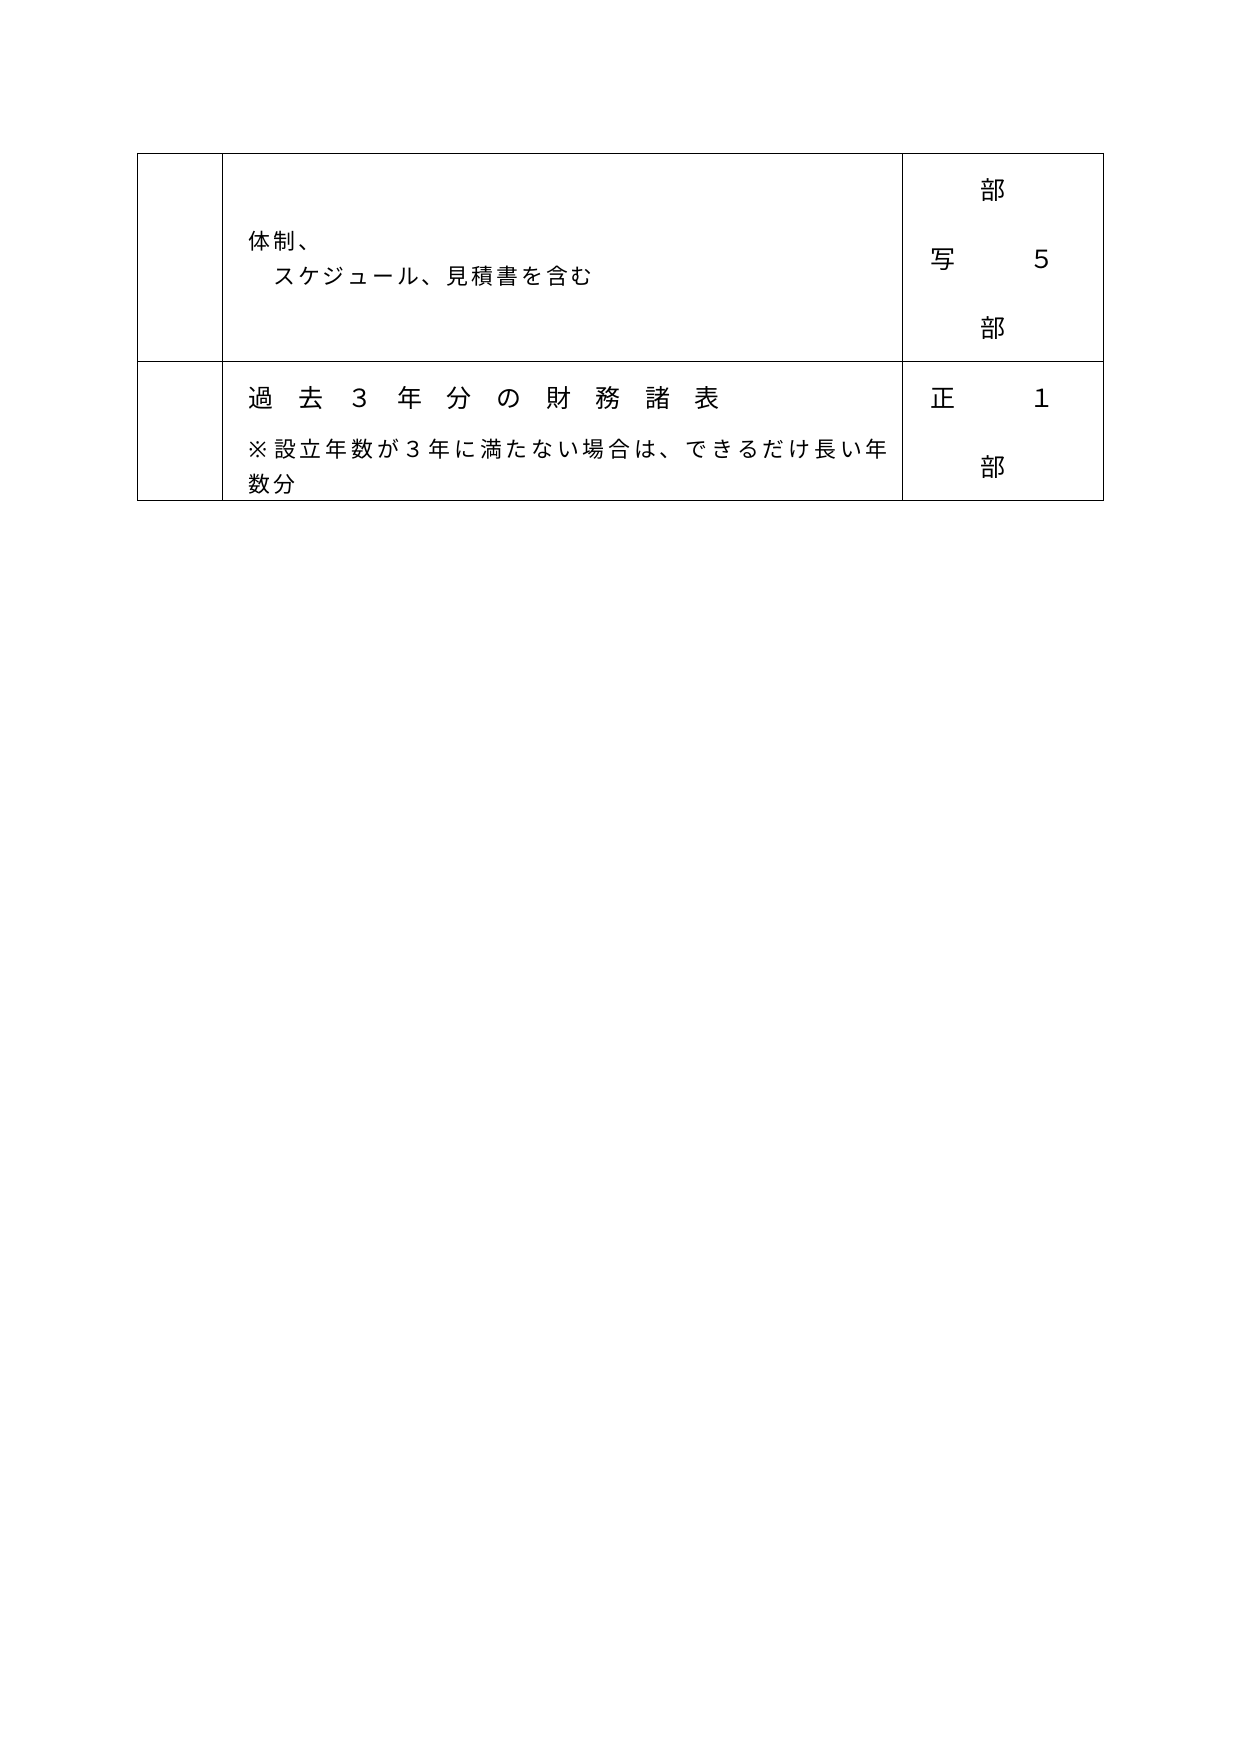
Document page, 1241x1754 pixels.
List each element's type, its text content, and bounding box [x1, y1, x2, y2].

table_cell 正 １部 [903, 362, 1103, 500]
table_cell [138, 362, 222, 500]
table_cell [223, 154, 902, 361]
table_cell 正 １部 写 ５部 [903, 154, 1103, 361]
table_cell 過去３年分の財務諸表 ※設立年数が３年に満たない場合は、できるだけ長い年数分 [223, 362, 902, 500]
table_cell [138, 154, 222, 361]
